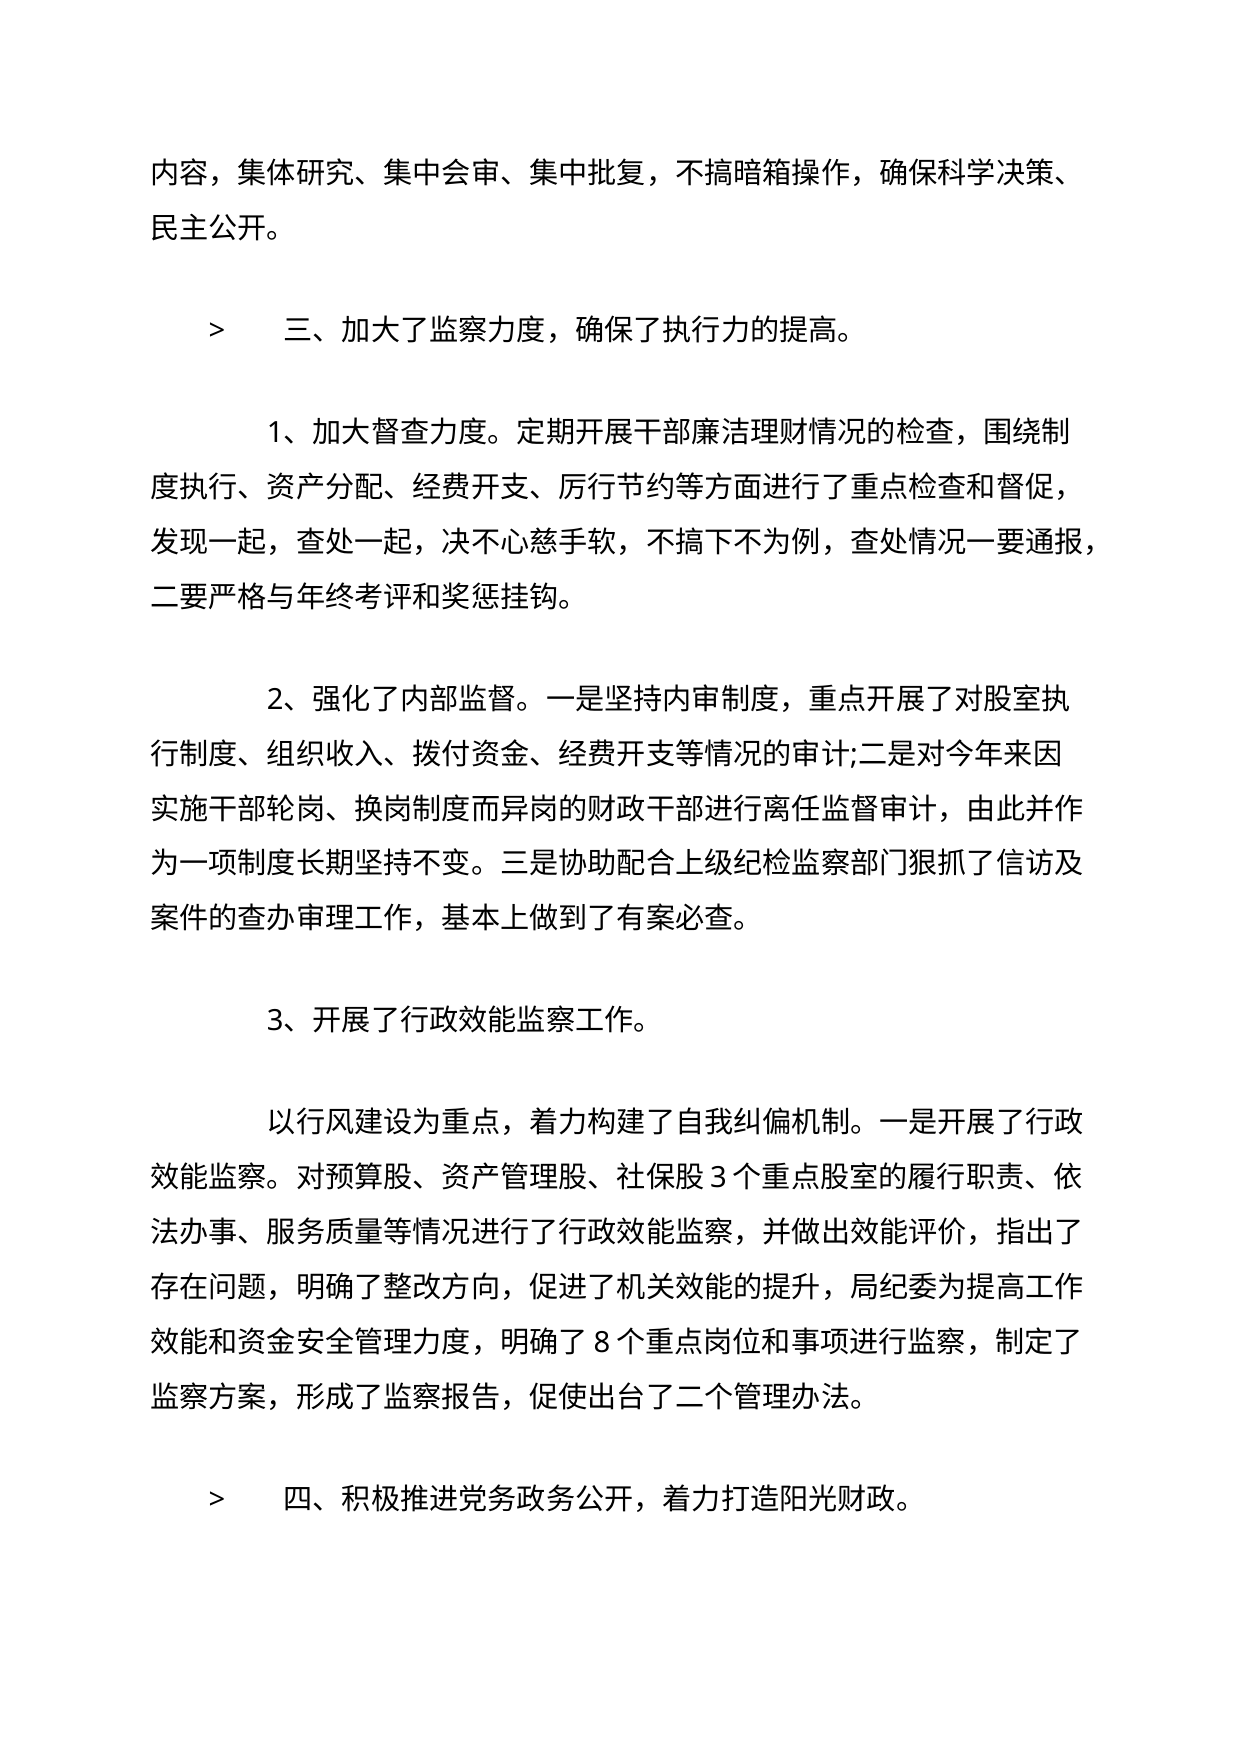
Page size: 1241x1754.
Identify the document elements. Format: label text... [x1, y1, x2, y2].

text 2、强化了内部监督。一是坚持内审制度，重点开展了对股室执行制度、组织收入、拨付资金、经费开支等情况的审计;二是对今年来因实施干部轮岗、换岗制度而异岗的财政干部进行离任监督审计，由此并作为一项制度长期坚持不变。三是协助配合上级纪检监察部门狠抓了信访及案件的查办审理工作，基本上做到了有案必查。 [150, 675, 1090, 937]
text 3、开展了行政效能监察工作。 [150, 997, 1090, 1039]
text > 四、积极推进党务政务公开，着力打造阳光财政。 [150, 1475, 1090, 1518]
text 1、加大督查力度。定期开展干部廉洁理财情况的检查，围绕制度执行、资产分配、经费开支、厉行节约等方面进行了重点检查和督促，发现一起，查处一起，决不心慈手软，不搞下不为例，查处情况一要通报，二要严格与年终考评和奖惩挂钩。 [150, 409, 1090, 616]
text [150, 150, 1090, 247]
text > 三、加大了监察力度，确保了执行力的提高。 [150, 307, 1090, 349]
text 以行风建设为重点，着力构建了自我纠偏机制。一是开展了行政效能监察。对预算股、资产管理股、社保股3个重点股室的履行职责、依法办事、服务质量等情况进行了行政效能监察，并做出效能评价，指出了存在问题，明确了整改方向，促进了机关效能的提升，局纪委为提高工作效能和资金安全管理力度，明确了8个重点岗位和事项进行监察，制定了监察方案，形成了监察报告，促使出台了二个管理办法。 [150, 1099, 1090, 1416]
